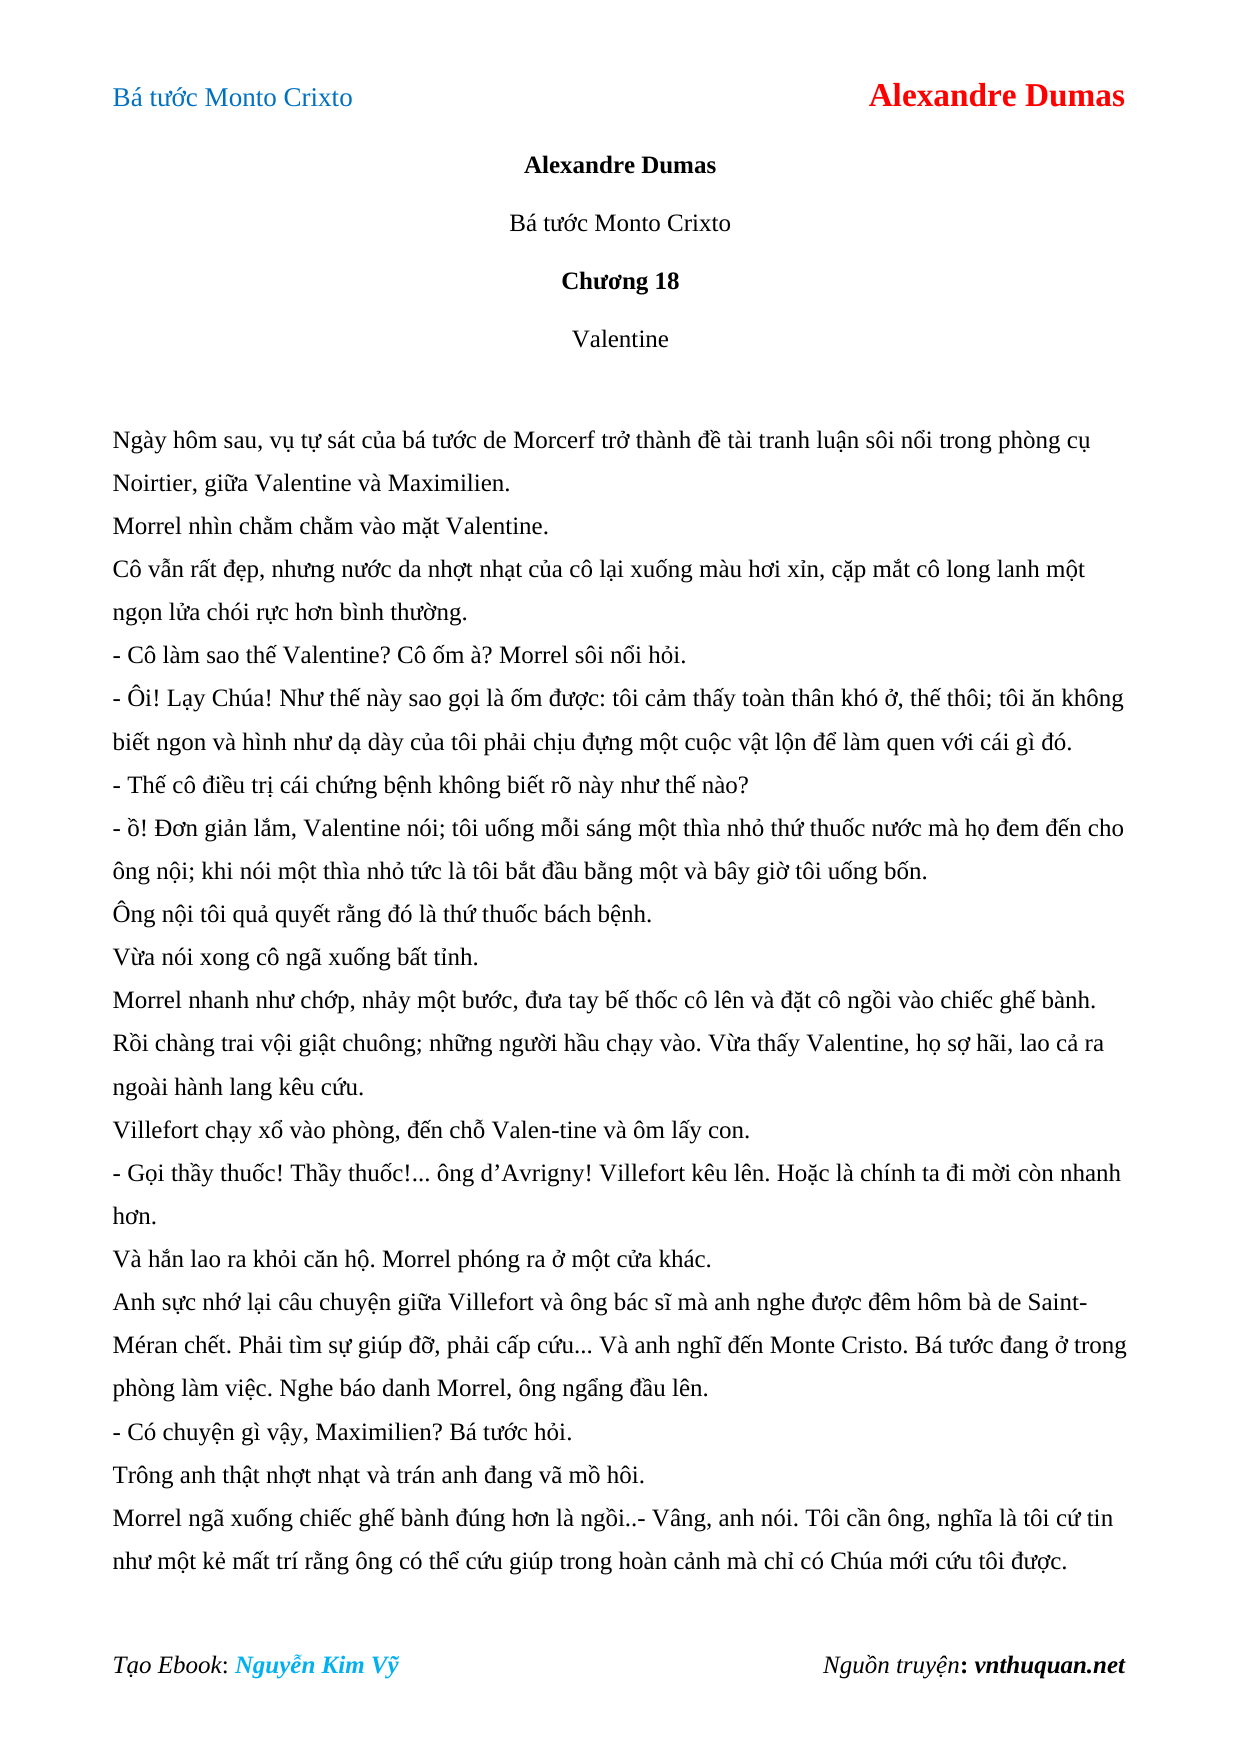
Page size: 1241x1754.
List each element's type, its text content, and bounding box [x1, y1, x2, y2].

text Alexandre Dumas [112, 150, 1128, 179]
text Bá tước Monto Crixto [112, 208, 1128, 237]
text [112, 382, 1128, 1575]
text Valentine [112, 324, 1128, 352]
text Chương 18 [112, 266, 1128, 294]
